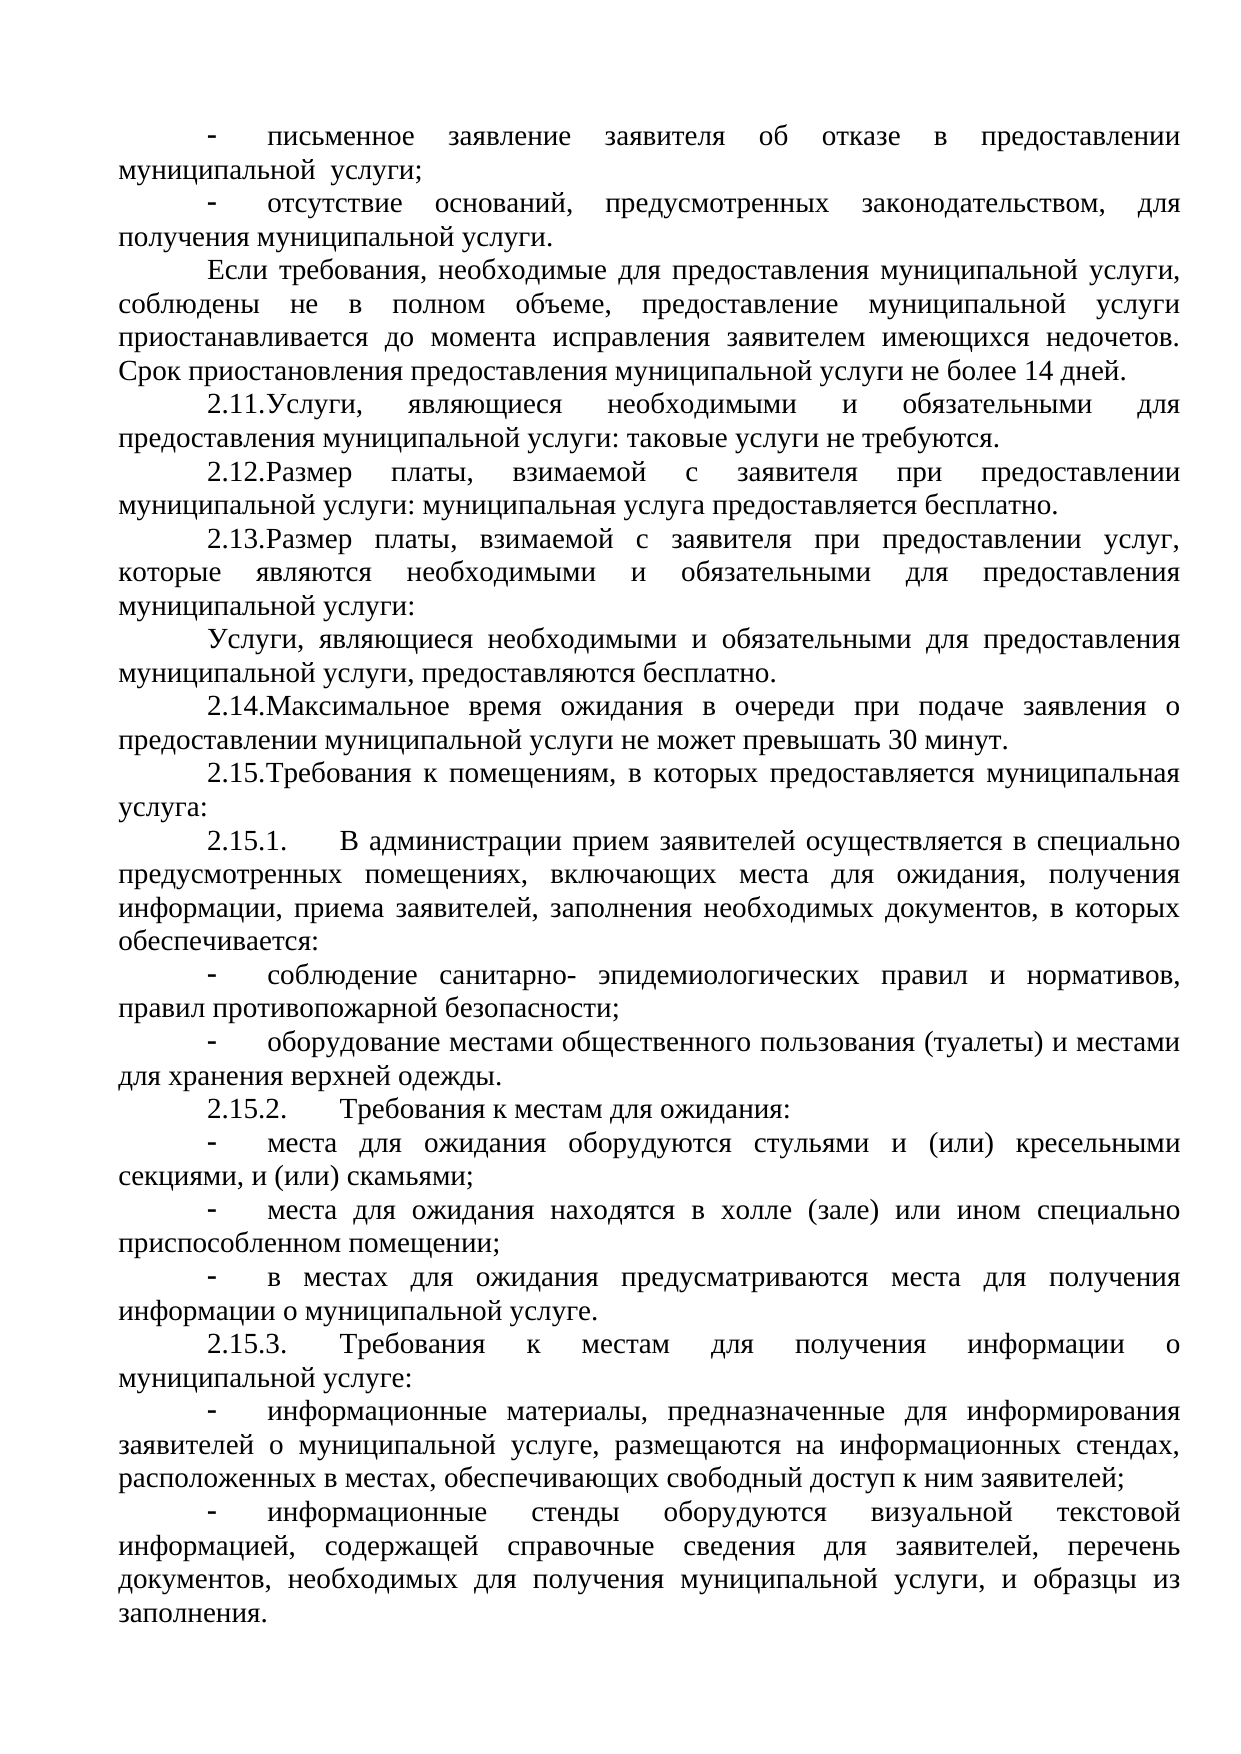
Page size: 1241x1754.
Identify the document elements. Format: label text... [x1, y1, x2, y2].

list В администрации прием заявителей осуществляется в специально предусмотренных помещениях, включающих места для ожидания, получения информации, приема заявителей, заполнения необходимых документов, в которых обеспечивается: [118, 823, 1181, 957]
list места для ожидания оборудуются стульями и (или) кресельными секциями, и (или) скамьями; [118, 1125, 1181, 1192]
list информационные материалы, предназначенные для информирования заявителей о муниципальной услуге, размещаются на информационных стендах, расположенных в местах, обеспечивающих свободный доступ к ним заявителей; [118, 1393, 1181, 1494]
list Размер платы, взимаемой с заявителя при предоставлении муниципальной услуги: муниципальная услуга предоставляется бесплатно. [118, 454, 1181, 521]
list Услуги, являющиеся необходимыми и обязательными для предоставления муниципальной услуги: таковые услуги не требуются. [118, 387, 1181, 454]
list Размер платы, взимаемой с заявителя при предоставлении услуг, которые являются необходимыми и обязательными для предоставления муниципальной услуги: [118, 521, 1181, 621]
list Требования к местам для получения информации о муниципальной услуге: [118, 1326, 1181, 1393]
list Требования к местам для ожидания: [118, 1091, 1181, 1125]
list информационные стенды оборудуются визуальной текстовой информацией, содержащей справочные сведения для заявителей, перечень документов, необходимых для получения муниципальной услуги, и образцы из заполнения. [118, 1494, 1181, 1628]
list оборудование местами общественного пользования (туалеты) и местами для хранения верхней одежды. [118, 1024, 1181, 1091]
list Требования к помещениям, в которых предоставляется муниципальная услуга: [118, 756, 1181, 823]
list соблюдение санитарно- эпидемиологических правил и нормативов, правил противопожарной безопасности; [118, 957, 1181, 1024]
text Услуги, являющиеся необходимыми и обязательными для предоставления муниципальной услуги, предоставляются бесплатно. [118, 621, 1181, 688]
list Максимальное время ожидания в очереди при подаче заявления о предоставлении муниципальной услуги не может превышать 30 минут. [118, 688, 1181, 756]
list места для ожидания находятся в холле (зале) или ином специально приспособленном помещении; [118, 1192, 1181, 1259]
list в местах для ожидания предусматриваются места для получения информации о муниципальной услуге. [118, 1259, 1181, 1326]
list отсутствие оснований, предусмотренных законодательством, для получения муниципальной услуги. [118, 185, 1181, 252]
text Если требования, необходимые для предоставления муниципальной услуги, соблюдены не в полном объеме, предоставление муниципальной услуги приостанавливается до момента исправления заявителем имеющихся недочетов. Срок приостановления предоставления муниципальной услуги не более 14 дней. [118, 252, 1181, 387]
list письменное заявление заявителя об отказе в предоставлении муниципальной услуги; [118, 118, 1181, 185]
